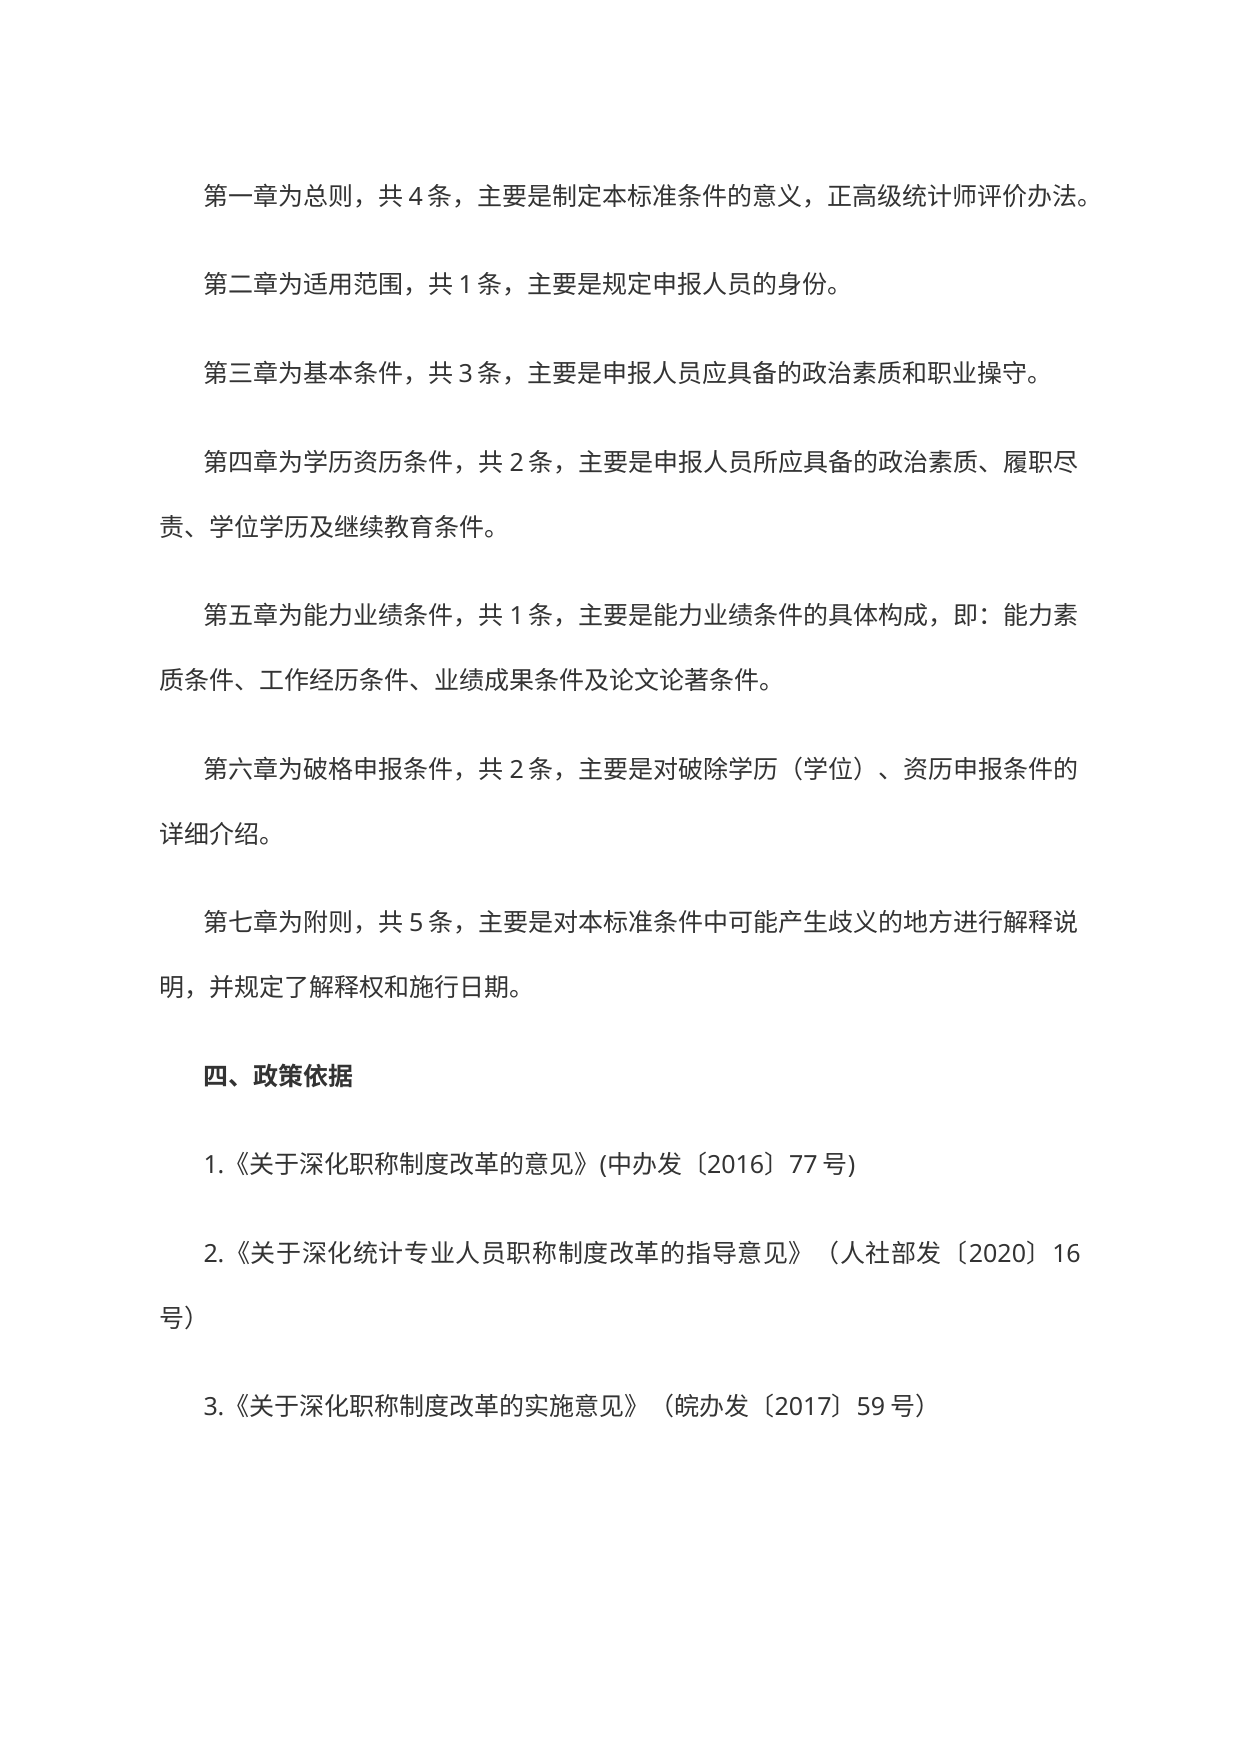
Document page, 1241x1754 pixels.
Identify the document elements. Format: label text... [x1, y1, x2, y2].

text 3.《关于深化职称制度改革的实施意见》（皖办发〔2017〕59号） [159, 1372, 1081, 1437]
text 1.《关于深化职称制度改革的意见》(中办发〔2016〕77号) [159, 1130, 1081, 1195]
text 第七章为附则，共5条，主要是对本标准条件中可能产生歧义的地方进行解释说明，并规定了解释权和施行日期。 [159, 888, 1081, 1018]
text 2.《关于深化统计专业人员职称制度改革的指导意见》（人社部发〔2020〕16号） [159, 1219, 1081, 1349]
text 四、政策依据 [159, 1042, 1081, 1107]
text 第五章为能力业绩条件，共1条，主要是能力业绩条件的具体构成，即：能力素质条件、工作经历条件、业绩成果条件及论文论著条件。 [159, 581, 1081, 711]
text 第四章为学历资历条件，共2条，主要是申报人员所应具备的政治素质、履职尽责、学位学历及继续教育条件。 [159, 428, 1081, 558]
text 第六章为破格申报条件，共2条，主要是对破除学历（学位）、资历申报条件的详细介绍。 [159, 735, 1081, 865]
text 第一章为总则，共4条，主要是制定本标准条件的意义，正高级统计师评价办法。 [159, 162, 1081, 227]
text 第二章为适用范围，共1条，主要是规定申报人员的身份。 [159, 251, 1081, 316]
text 第三章为基本条件，共3条，主要是申报人员应具备的政治素质和职业操守。 [159, 339, 1081, 404]
